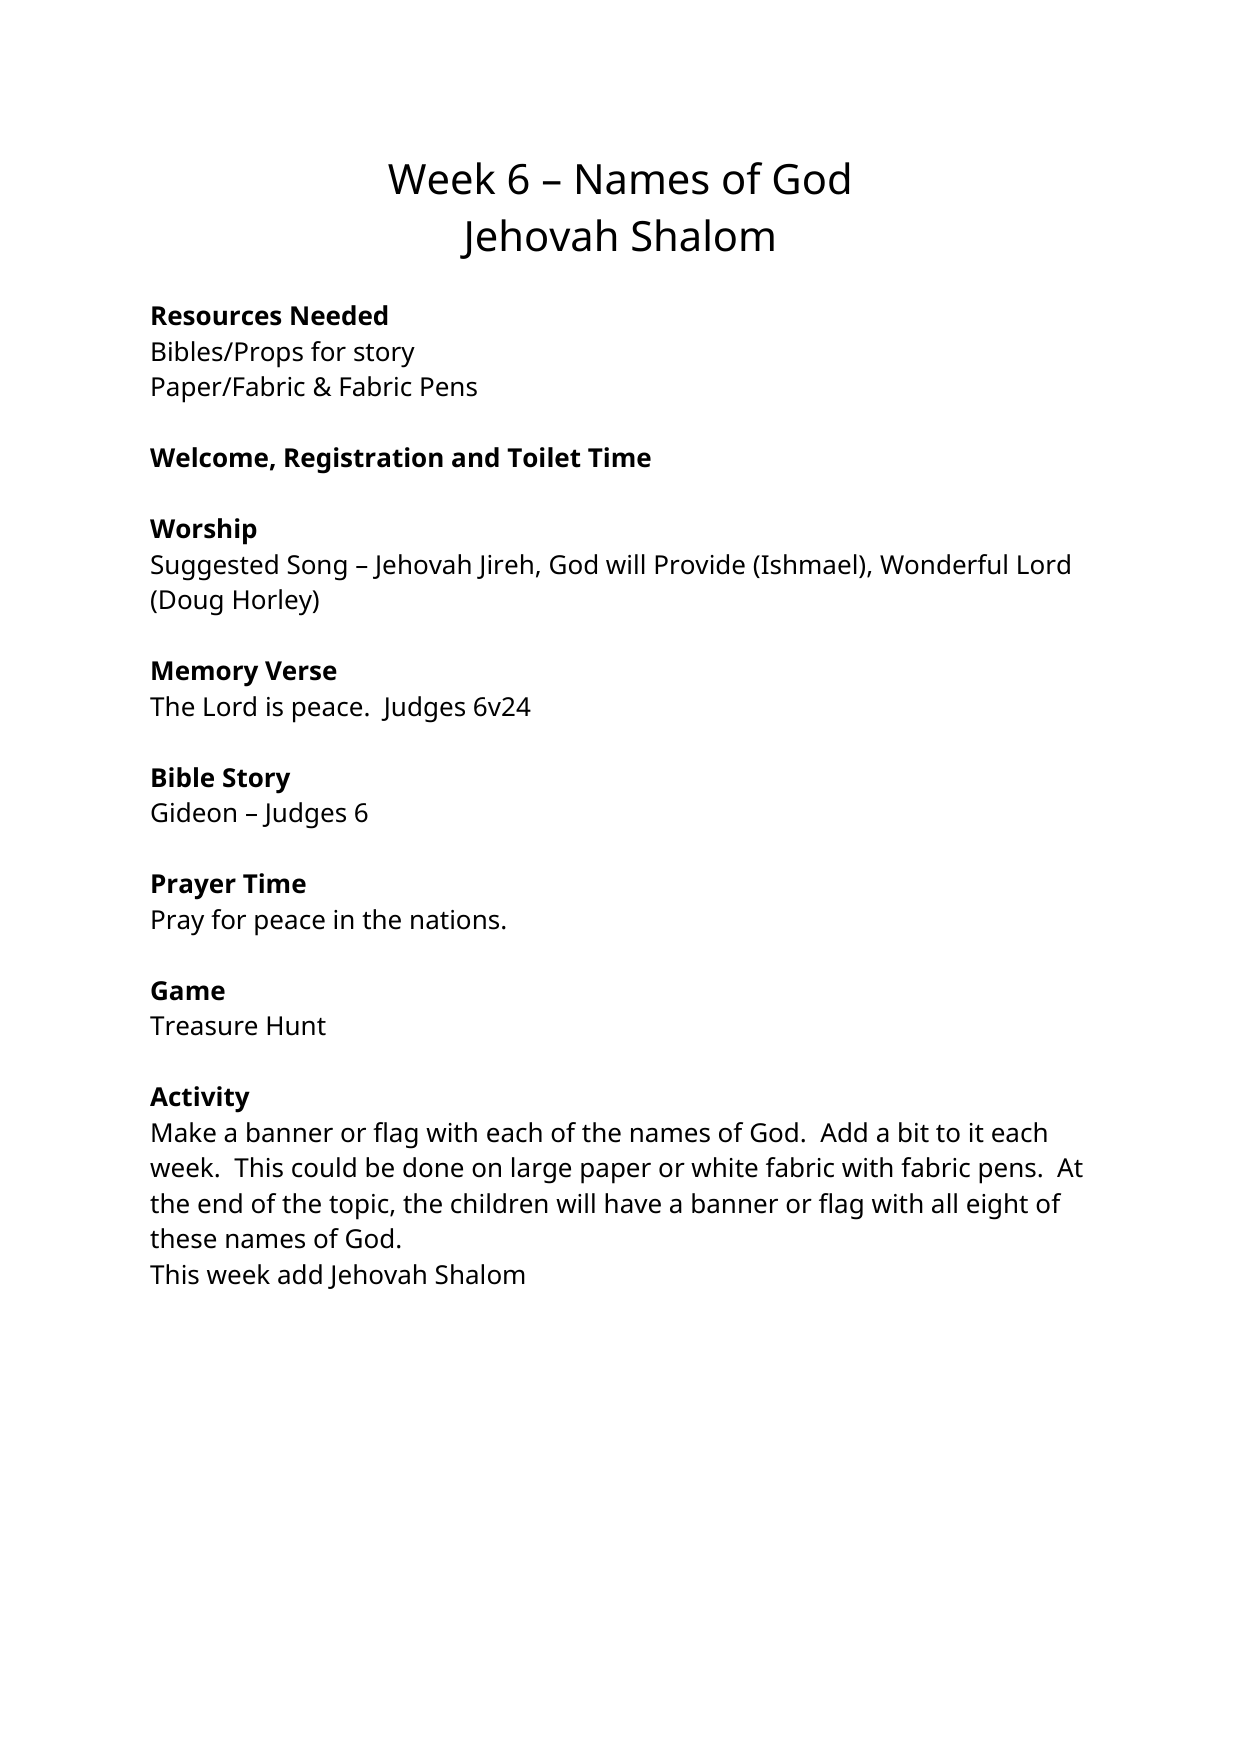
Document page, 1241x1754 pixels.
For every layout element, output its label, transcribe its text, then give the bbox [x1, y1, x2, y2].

text Bibles/Props for story [150, 333, 1090, 369]
text Game [150, 972, 1090, 1008]
text Resources Needed [150, 298, 1090, 333]
text Suggested Song – Jehovah Jireh, God will Provide (Ishmael), Wonderful Lord (Doug Horley) [150, 546, 1090, 617]
text Pray for peace in the nations. [150, 901, 1090, 937]
text Worship [150, 511, 1090, 546]
text Memory Verse [150, 653, 1090, 688]
text Prayer Time [150, 866, 1090, 901]
text This week add Jehovah Shalom [150, 1257, 1090, 1292]
text Bible Story [150, 759, 1090, 795]
text Welcome, Registration and Toilet Time [150, 440, 1090, 475]
text Jehovah Shalom [150, 207, 1090, 263]
text Make a banner or flag with each of the names of God. Add a bit to it each week. This could be done on large paper or white fabric with fabric pens. At the end of the topic, the children will have a banner or flag with all eight of these names of God. [150, 1114, 1090, 1257]
text Activity [150, 1079, 1090, 1114]
text Gideon – Judges 6 [150, 795, 1090, 830]
text Paper/Fabric & Fabric Pens [150, 369, 1090, 404]
text The Lord is peace. Judges 6v24 [150, 688, 1090, 724]
text Treasure Hunt [150, 1008, 1090, 1043]
text Week 6 – Names of God [150, 150, 1090, 207]
